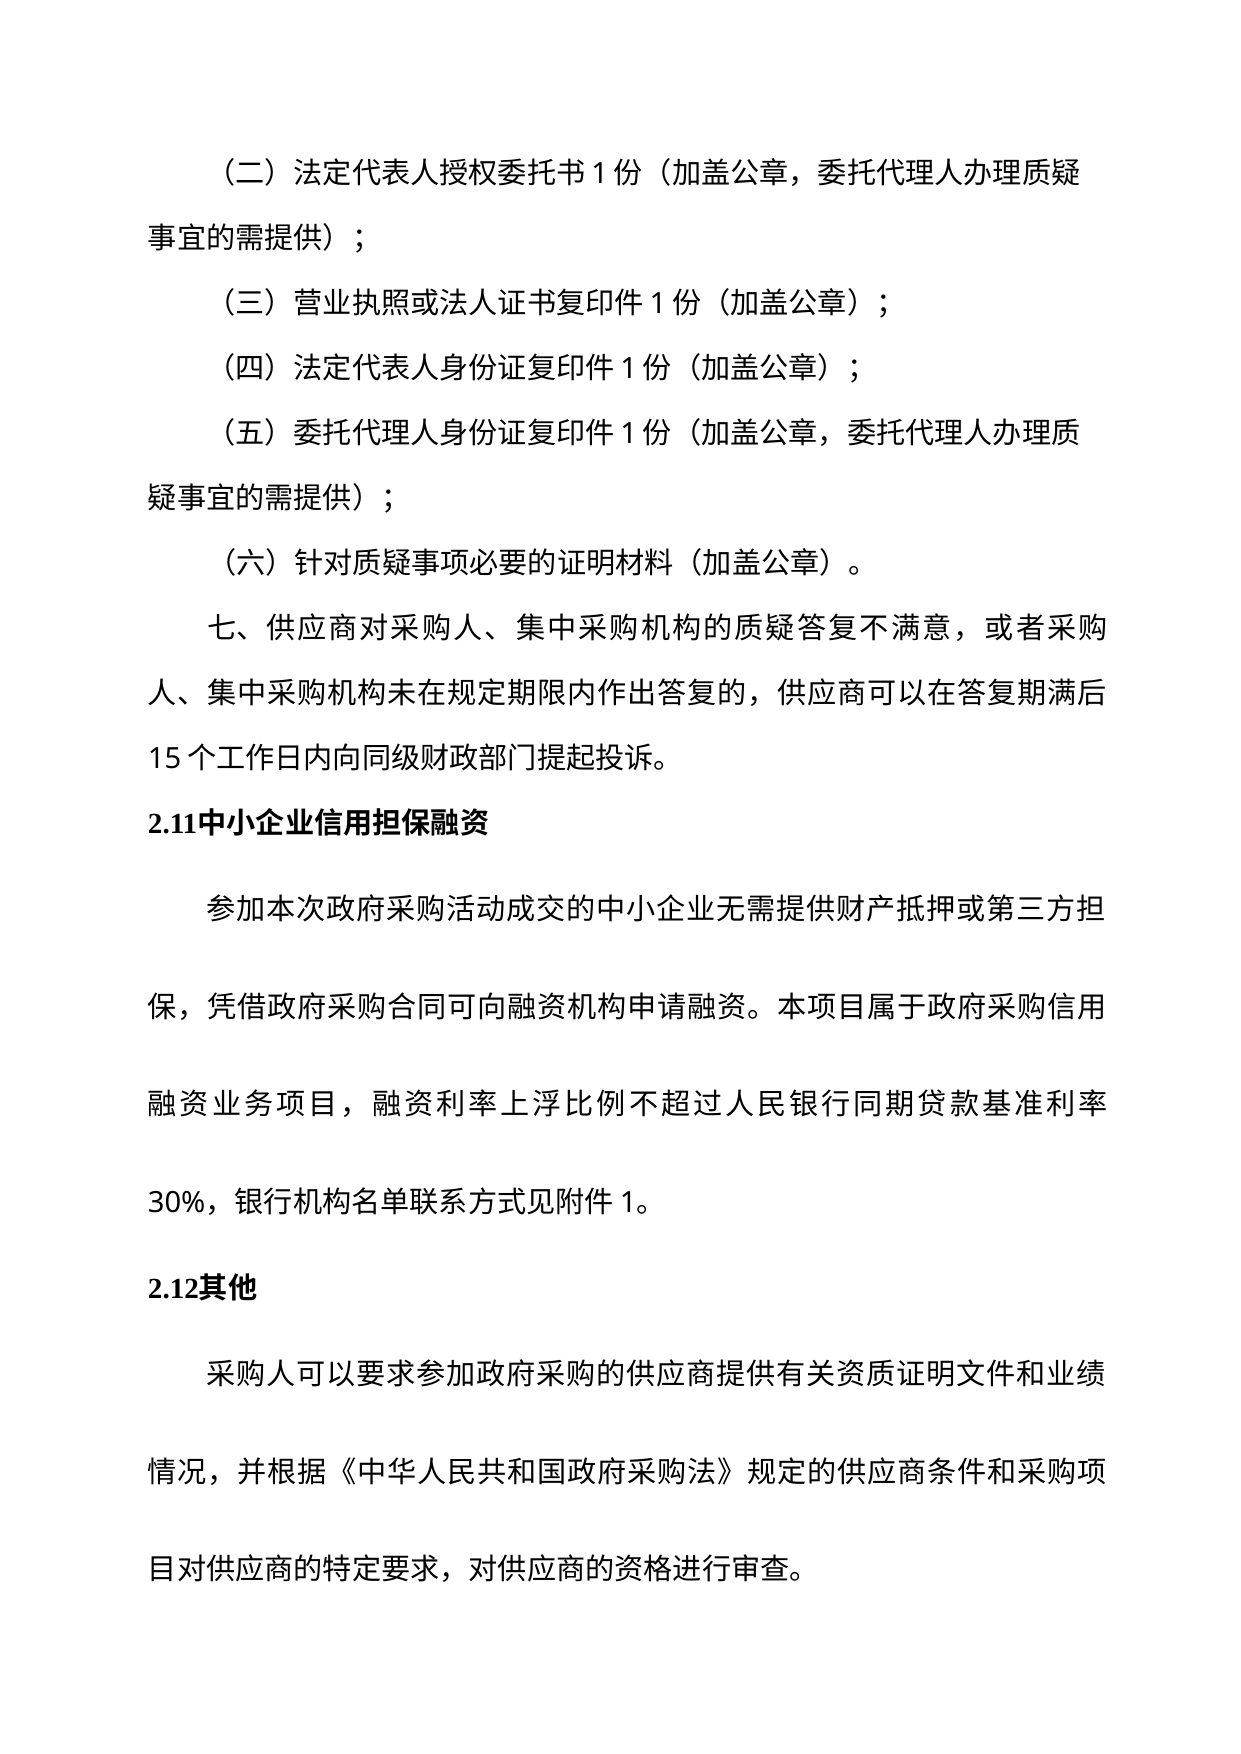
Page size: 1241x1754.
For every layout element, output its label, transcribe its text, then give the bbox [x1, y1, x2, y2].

list 参加本次政府采购活动成交的中小企业无需提供财产抵押或第三方担保，凭借政府采购合同可向融资机构申请融资。本项目属于政府采购信用融资业务项目，融资利率上浮比例不超过人民银行同期贷款基准利率30%，银行机构名单联系方式见附件1。 [148, 874, 1107, 1232]
text （四）法定代表人身份证复印件1份（加盖公章）； [148, 333, 1107, 398]
list （六）针对质疑事项必要的证明材料（加盖公章）。 [207, 528, 1107, 593]
subtitle 其他 [148, 1253, 1107, 1318]
text 采购人可以要求参加政府采购的供应商提供有关资质证明文件和业绩情况，并根据《中华人民共和国政府采购法》规定的供应商条件和采购项目对供应商的特定要求，对供应商的资格进行审查。 [148, 1339, 1107, 1599]
text （三）营业执照或法人证书复印件1份（加盖公章）； [148, 268, 1107, 333]
list 供应商对采购人、集中采购机构的质疑答复不满意，或者采购人、集中采购机构未在规定期限内作出答复的，供应商可以在答复期满后15个工作日内向同级财政部门提起投诉。 [148, 593, 1107, 788]
text （五）委托代理人身份证复印件1份（加盖公章，委托代理人办理质疑事宜的需提供）； [148, 398, 1107, 528]
subtitle 中小企业信用担保融资 [148, 788, 1107, 853]
text （二）法定代表人授权委托书1份（加盖公章，委托代理人办理质疑事宜的需提供）； [148, 138, 1107, 268]
